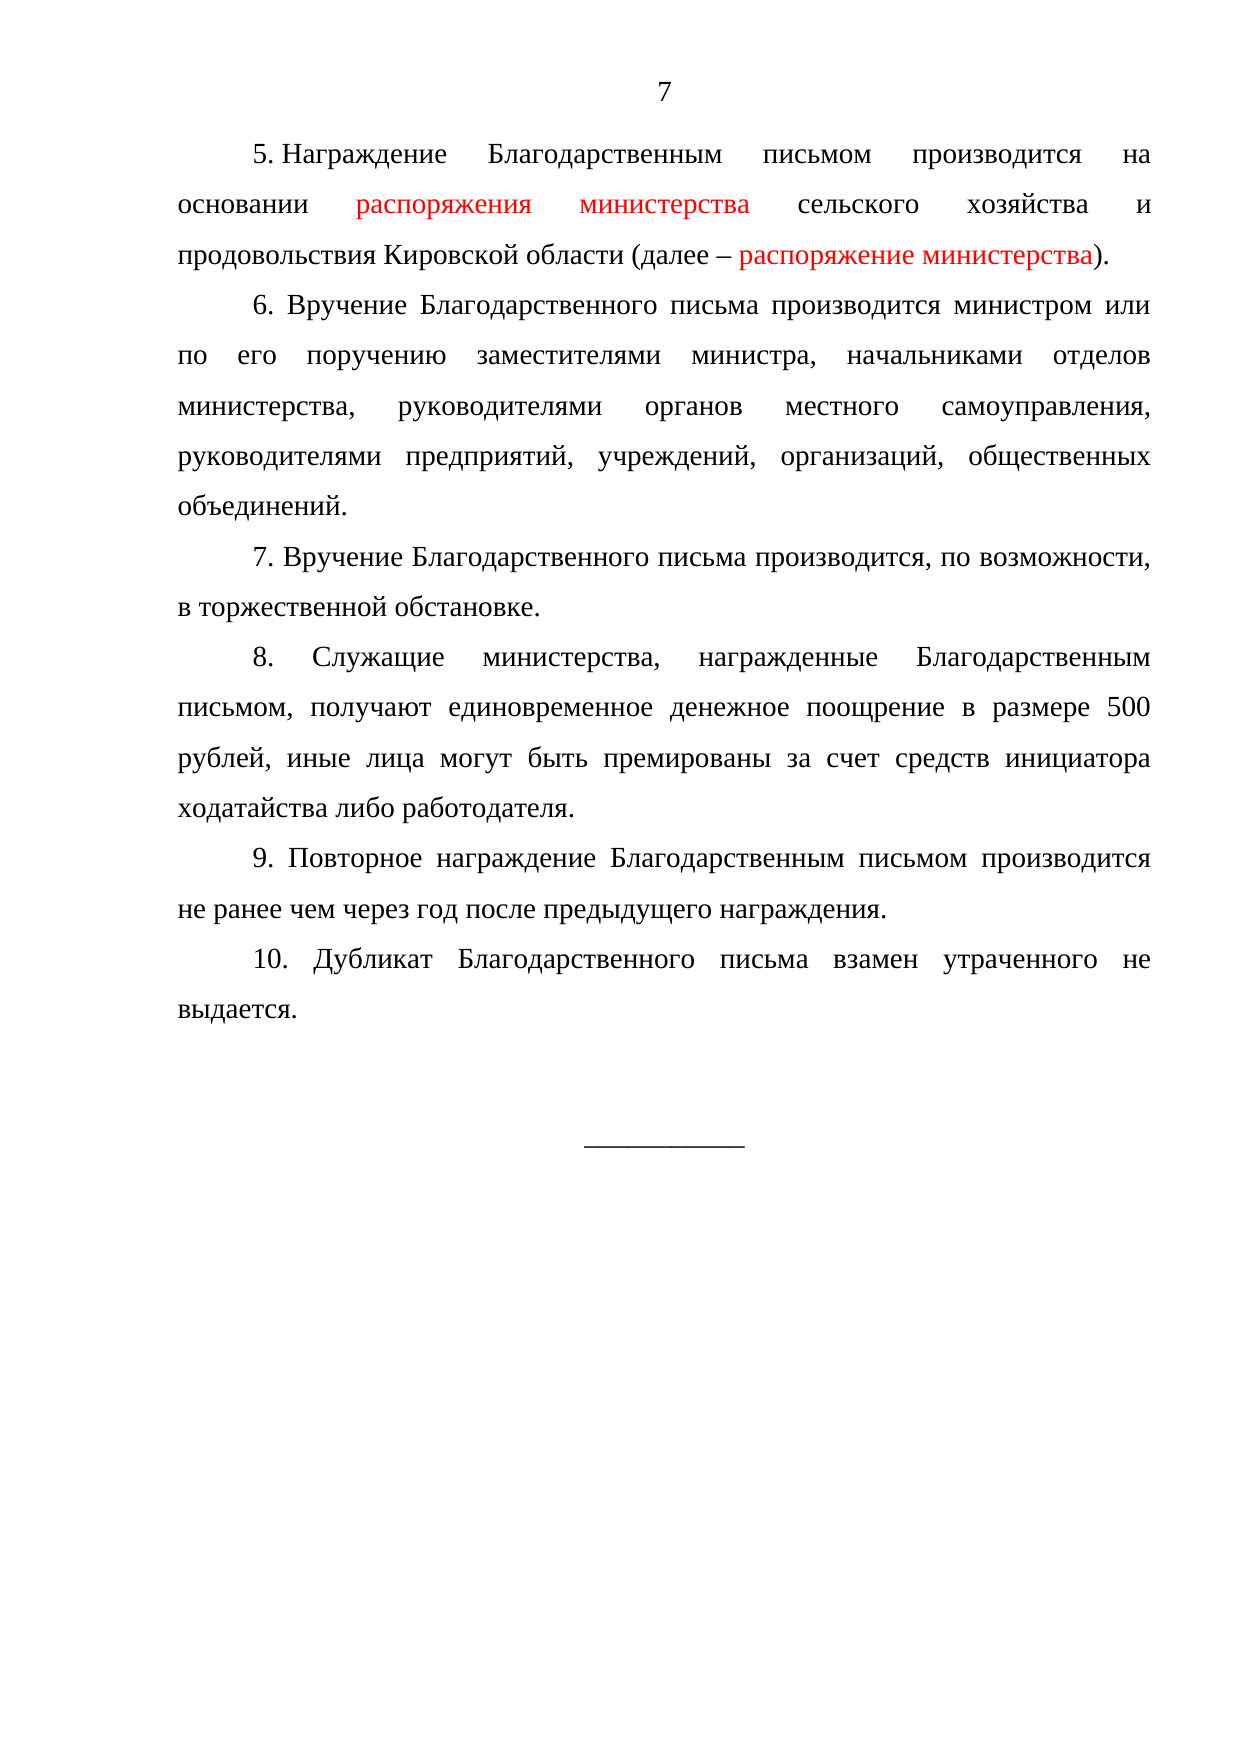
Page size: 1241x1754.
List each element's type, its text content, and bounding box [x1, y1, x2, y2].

text 9. Повторное награждение Благодарственным письмом производится не ранее чем через год после предыдущего награждения. [177, 841, 1152, 924]
text 8. Служащие министерства, награжденные Благодарственным письмом, получают единовременное денежное поощрение в размере 500 рублей, иные лица могут быть премированы за счет средств инициатора ходатайства либо работодателя. [177, 639, 1152, 824]
text ___________ [177, 1117, 1152, 1150]
text 10. Дубликат Благодарственного письма взамен утраченного не выдается. [177, 941, 1152, 1025]
text 7. Вручение Благодарственного письма производится, по возможности, в торжественной обстановке. [177, 539, 1152, 622]
text 6. Вручение Благодарственного письма производится министром или по его поручению заместителями министра, начальниками отделов министерства, руководителями органов местного самоуправления, руководителями предприятий, учреждений, организаций, общественных объединений. [177, 287, 1152, 522]
text 5. Награждение Благодарственным письмом производится на основании распоряжения министерства сельского хозяйства и продовольствия Кировской области (далее – распоряжение министерства). [177, 136, 1152, 270]
